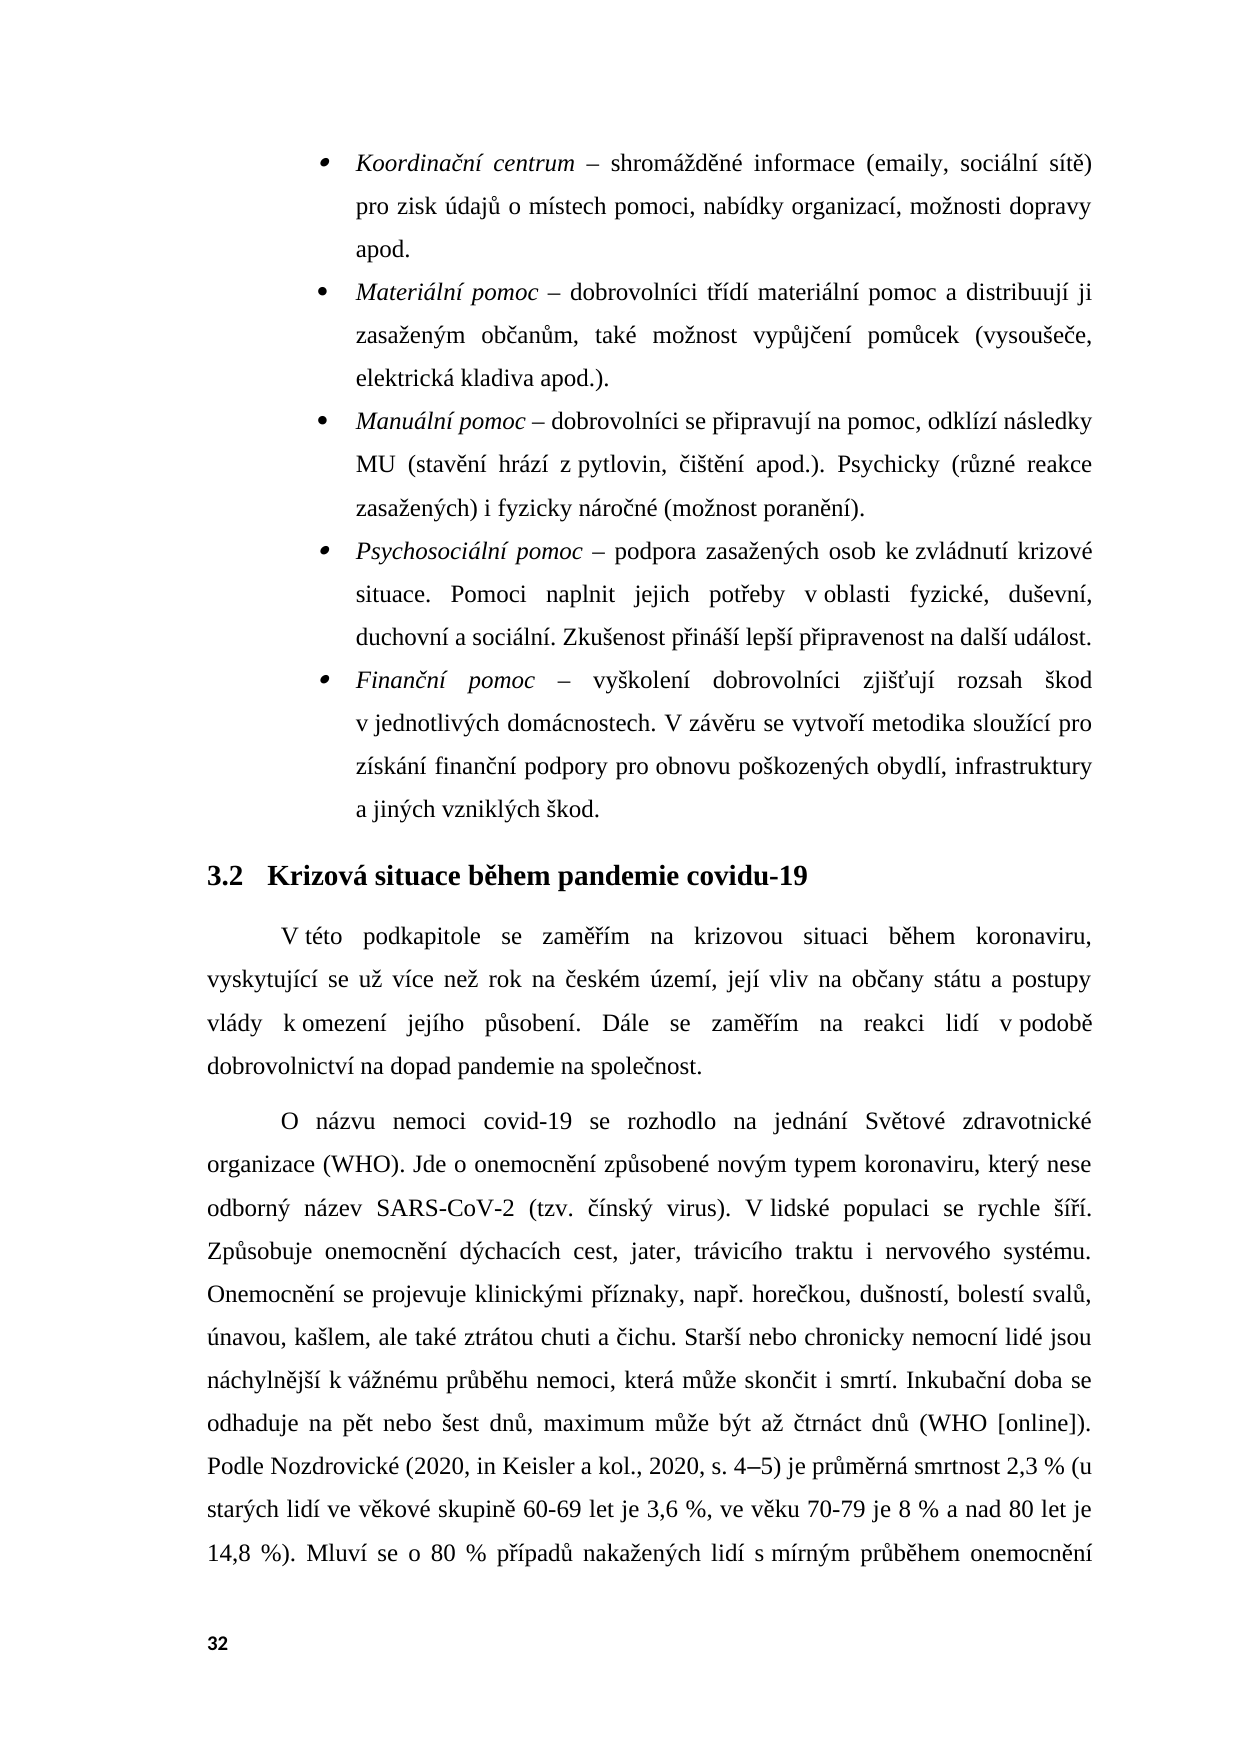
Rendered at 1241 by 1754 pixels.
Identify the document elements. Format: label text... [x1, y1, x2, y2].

list Manuální pomoc – dobrovolníci se připravují na pomoc, odklízí následky MU (stavění hrází z pytlovin, čištění apod.). Psychicky (různé reakce zasažených) i fyzicky náročné (možnost poranění). [318, 406, 1092, 521]
list Finanční pomoc – vyškolení dobrovolníci zjišťují rozsah škod v jednotlivých domácnostech. V závěru se vytvoří metodika sloužící pro získání finanční podpory pro obnovu poškozených obydlí, infrastruktury a jiných vzniklých škod. [318, 665, 1092, 823]
list Psychosociální pomoc – podpora zasažených osob ke zvládnutí krizové situace. Pomoci naplnit jejich potřeby v oblasti fyzické, duševní, duchovní a sociální. Zkušenost přináší lepší připravenost na další událost. [318, 536, 1092, 651]
list Koordinační centrum – shromážděné informace (emaily, sociální sítě) pro zisk údajů o místech pomoci, nabídky organizací, možnosti dopravy apod. [318, 148, 1092, 263]
list Materiální pomoc – dobrovolníci třídí materiální pomoc a distribuují ji zasaženým občanům, také možnost vypůjčení pomůcek (vysoušeče, elektrická kladiva apod.). [318, 277, 1092, 392]
text V této podkapitole se zaměřím na krizovou situaci během koronaviru, vyskytující se už více než rok na českém území, její vliv na občany státu a postupy vlády k omezení jejího působení. Dále se zaměřím na reakci lidí v podobě dobrovolnictví na dopad pandemie na společnost. [207, 921, 1092, 1079]
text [207, 1106, 1092, 1566]
subtitle Krizová situace během pandemie covidu-19 [207, 858, 1092, 892]
